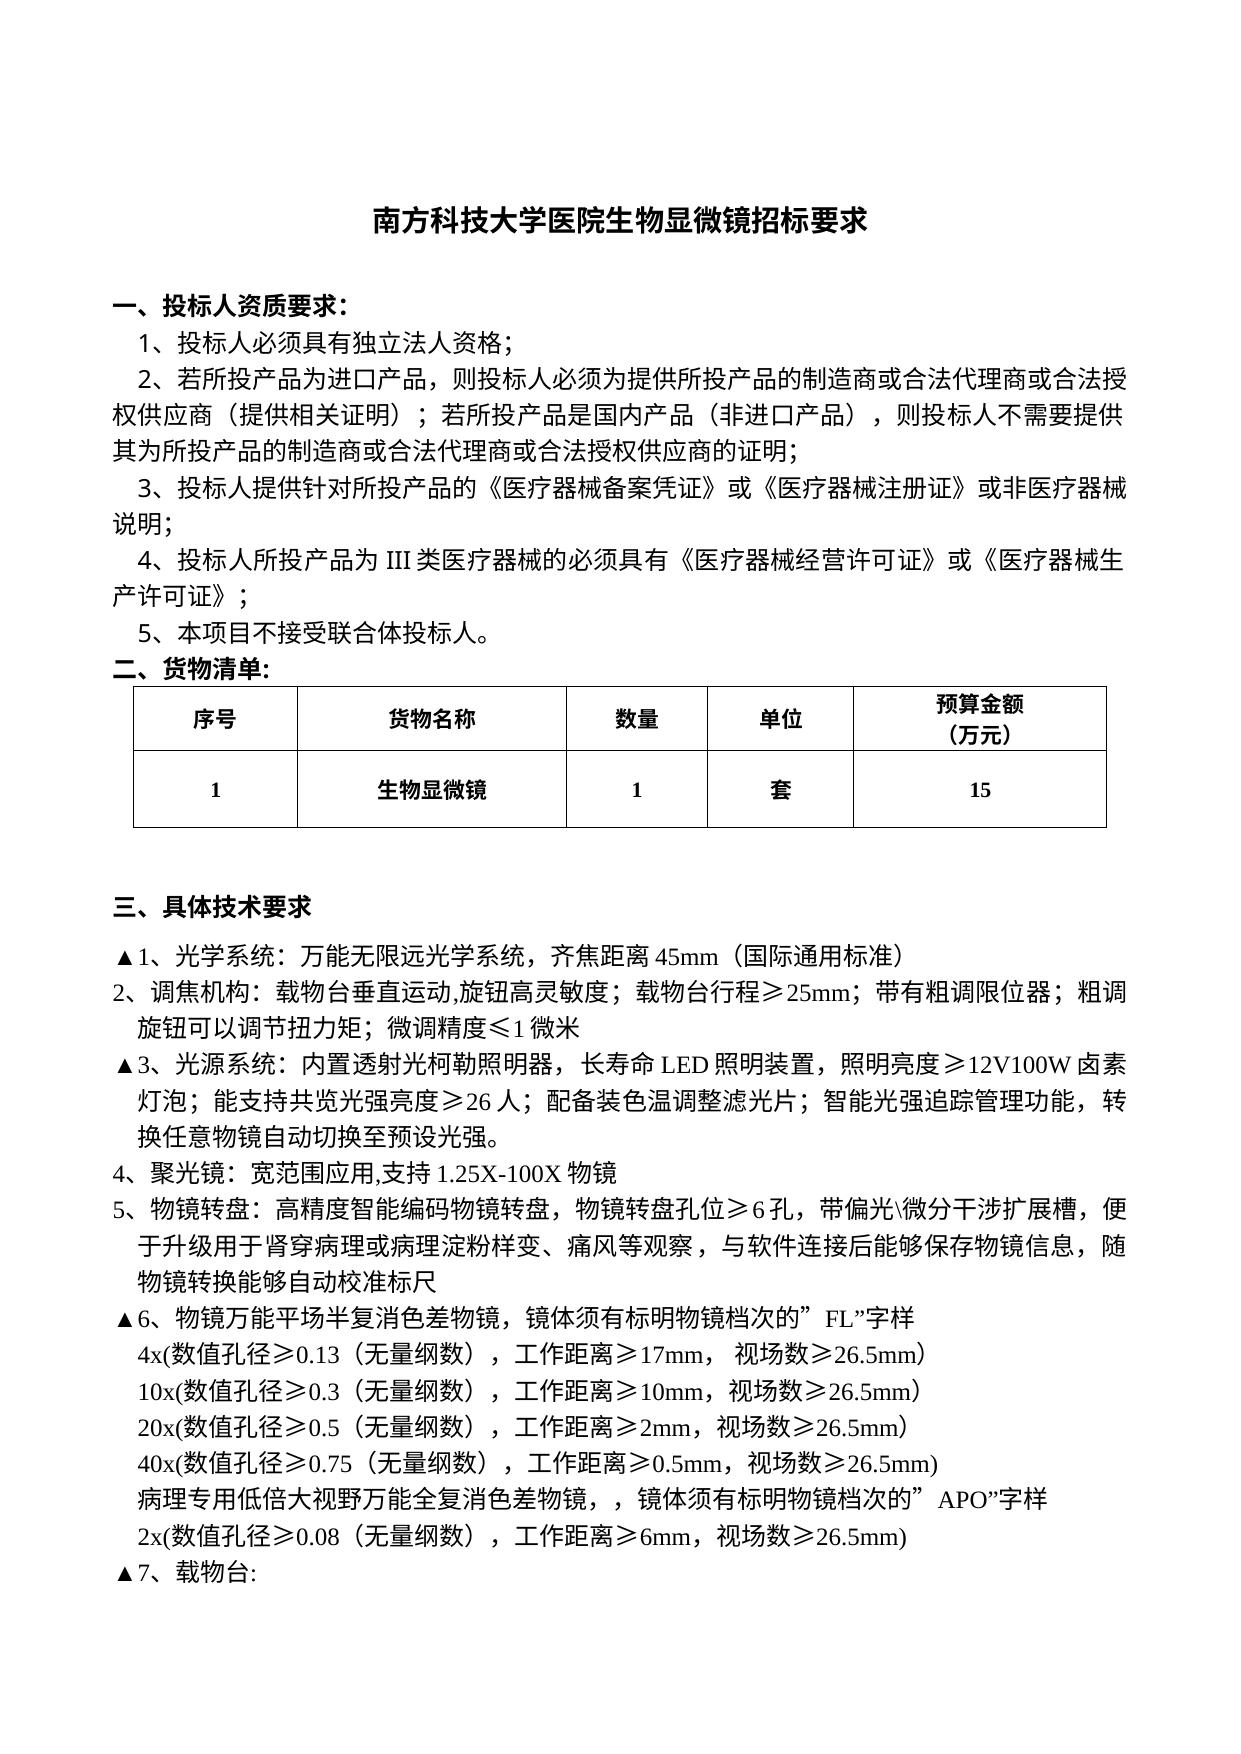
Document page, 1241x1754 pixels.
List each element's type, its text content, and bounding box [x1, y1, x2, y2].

table_cell 1 [134, 751, 297, 827]
text 10x(数值孔径≥0.3（无量纲数），工作距离≥10mm，视场数≥26.5mm） [137, 1371, 1128, 1407]
text 20x(数值孔径≥0.5（无量纲数），工作距离≥2mm，视场数≥26.5mm） [137, 1407, 1128, 1444]
table_cell 生物显微镜 [298, 751, 566, 827]
text 2、调焦机构：载物台垂直运动,旋钮高灵敏度；载物台行程≥25mm；带有粗调限位器；粗调旋钮可以调节扭力矩；微调精度≤1微米 [112, 972, 1128, 1045]
table_header 单位 [708, 687, 853, 750]
text 2x(数值孔径≥0.08（无量纲数），工作距离≥6mm，视场数≥26.5mm) [137, 1516, 1128, 1552]
list ▲7、载物台: [112, 1552, 1128, 1589]
table_header 预算金额 （万元） [854, 687, 1106, 750]
text 4、投标人所投产品为III类医疗器械的必须具有《医疗器械经营许可证》或《医疗器械生产许可证》； [112, 541, 1128, 613]
text 南方科技大学医院生物显微镜招标要求 [160, 197, 1080, 239]
text 病理专用低倍大视野万能全复消色差物镜，，镜体须有标明物镜档次的”APO”字样 [112, 1480, 1128, 1516]
text ▲6、物镜万能平场半复消色差物镜，镜体须有标明物镜档次的”FL”字样 [112, 1299, 1128, 1335]
text 1、投标人必须具有独立法人资格； [112, 323, 1128, 359]
text 一、投标人资质要求： [112, 287, 1128, 323]
text 40x(数值孔径≥0.75（无量纲数），工作距离≥0.5mm，视场数≥26.5mm) [137, 1444, 1128, 1480]
table_cell 1 [567, 751, 707, 827]
text 二、货物清单: [112, 649, 1128, 686]
text 2、若所投产品为进口产品，则投标人必须为提供所投产品的制造商或合法代理商或合法授权供应商（提供相关证明）；若所投产品是国内产品（非进口产品），则投标人不需要提供其为所投产品的制造商或合法代理商或合法授权供应商的证明； [112, 359, 1128, 468]
list ▲3、光源系统：内置透射光柯勒照明器，长寿命LED照明装置，照明亮度≥12V100W卤素灯泡；能支持共览光强亮度≥26人；配备装色温调整滤光片；智能光强追踪管理功能，转换任意物镜自动切换至预设光强。 [112, 1045, 1128, 1154]
text ▲1、光学系统：万能无限远光学系统，齐焦距离45mm（国际通用标准） [112, 936, 1128, 972]
table_cell 套 [708, 751, 853, 827]
table_header 序号 [134, 687, 297, 750]
list 4、聚光镜：宽范围应用,支持1.25X-100X物镜 [112, 1154, 1128, 1190]
table_header 货物名称 [298, 687, 566, 750]
text 4x(数值孔径≥0.13（无量纲数），工作距离≥17mm， 视场数≥26.5mm） [137, 1335, 1128, 1371]
text 3、投标人提供针对所投产品的《医疗器械备案凭证》或《医疗器械注册证》或非医疗器械说明； [112, 468, 1128, 541]
subtitle 具体技术要求 [112, 887, 1128, 924]
text 5、本项目不接受联合体投标人。 [112, 613, 1128, 649]
text 5、物镜转盘：高精度智能编码物镜转盘，物镜转盘孔位≥6孔，带偏光\微分干涉扩展槽，便于升级用于肾穿病理或病理淀粉样变、痛风等观察，与软件连接后能够保存物镜信息，随物镜转换能够自动校准标尺 [112, 1190, 1128, 1299]
table_cell 15 [854, 751, 1106, 827]
table_header 数量 [567, 687, 707, 750]
